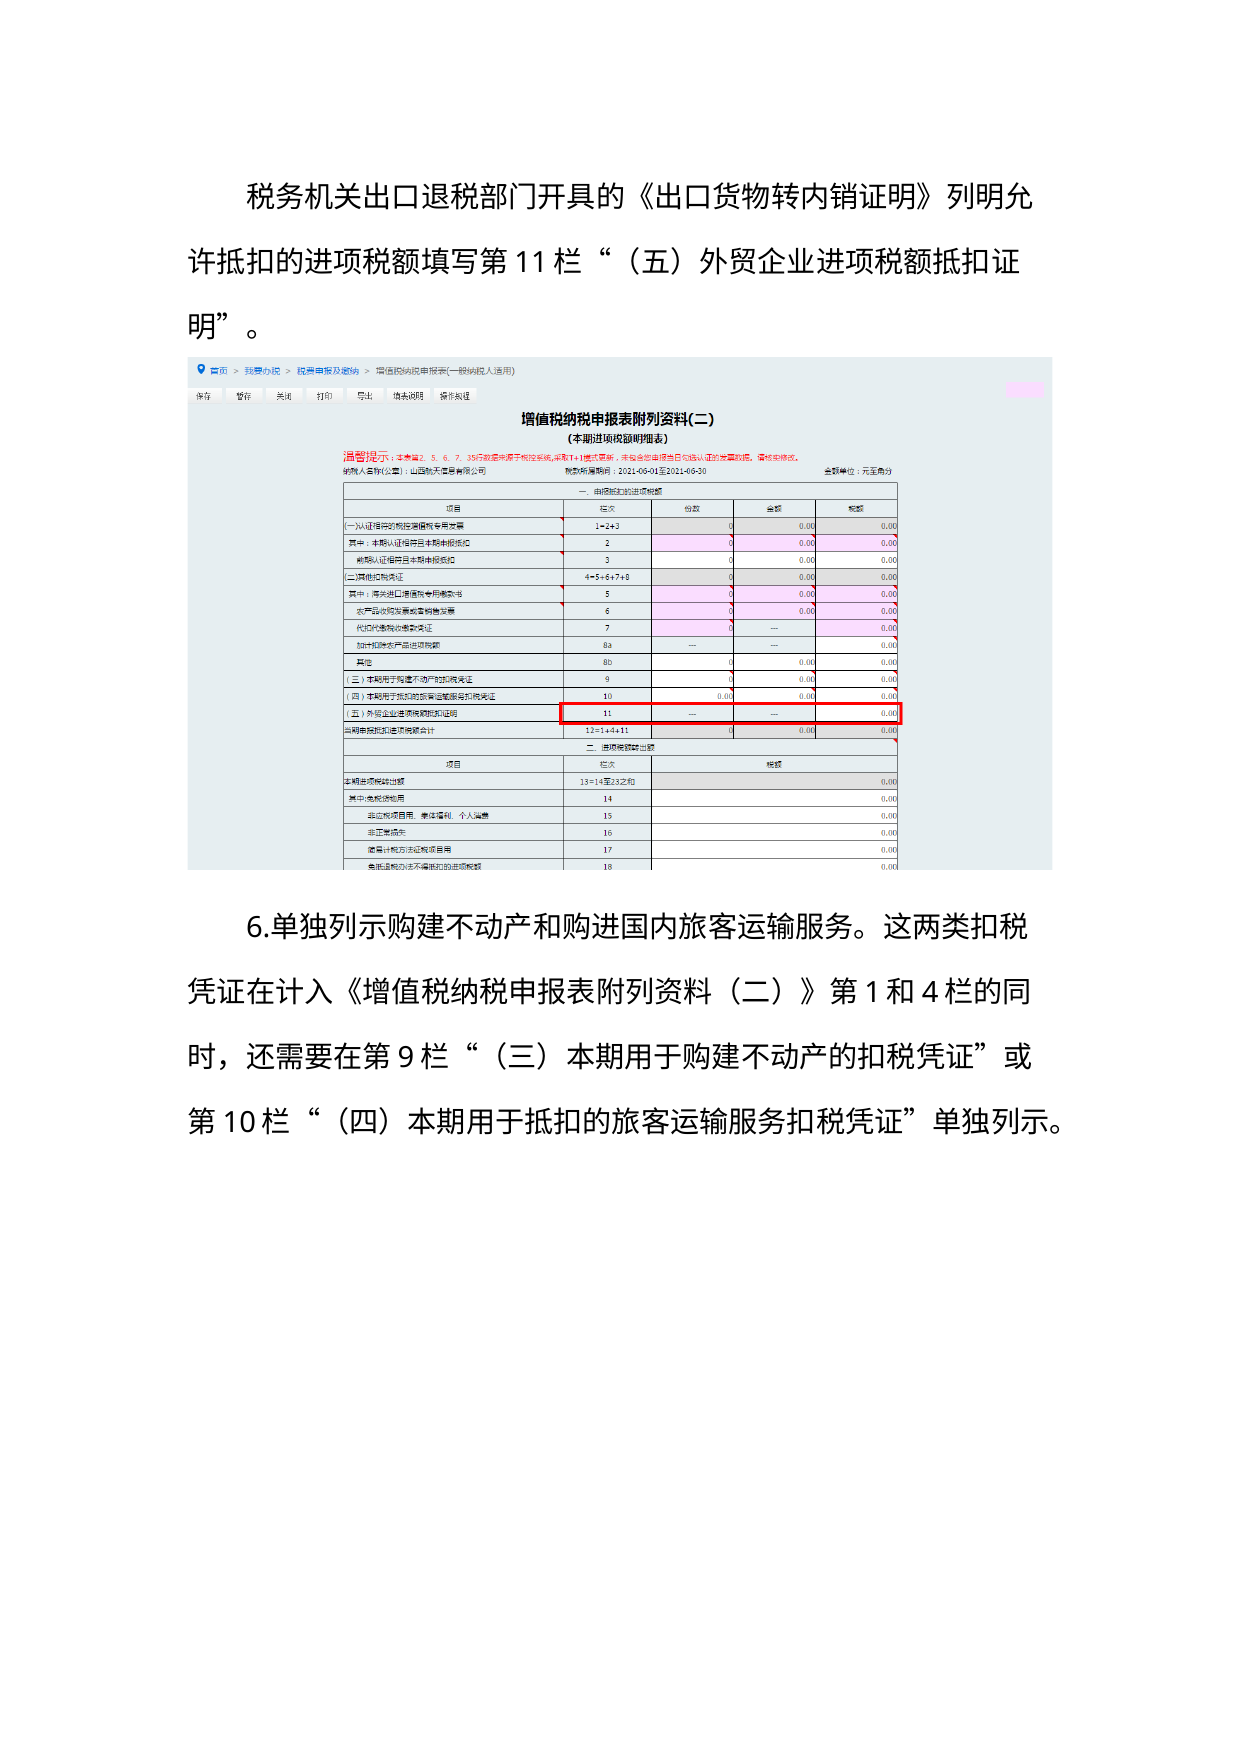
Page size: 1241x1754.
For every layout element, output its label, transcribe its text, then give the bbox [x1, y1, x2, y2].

picture [187, 357, 1053, 870]
text 税务机关出口退税部门开具的《出口货物转内销证明》列明允许抵扣的进项税额填写第11栏“（五）外贸企业进项税额抵扣证明”。 [187, 162, 1053, 357]
text 6.单独列示购建不动产和购进国内旅客运输服务。这两类扣税凭证在计入《增值税纳税申报表附列资料（二）》第1和4栏的同时，还需要在第9栏“（三）本期用于购建不动产的扣税凭证”或第10栏“（四）本期用于抵扣的旅客运输服务扣税凭证”单独列示。 [187, 892, 1053, 1152]
